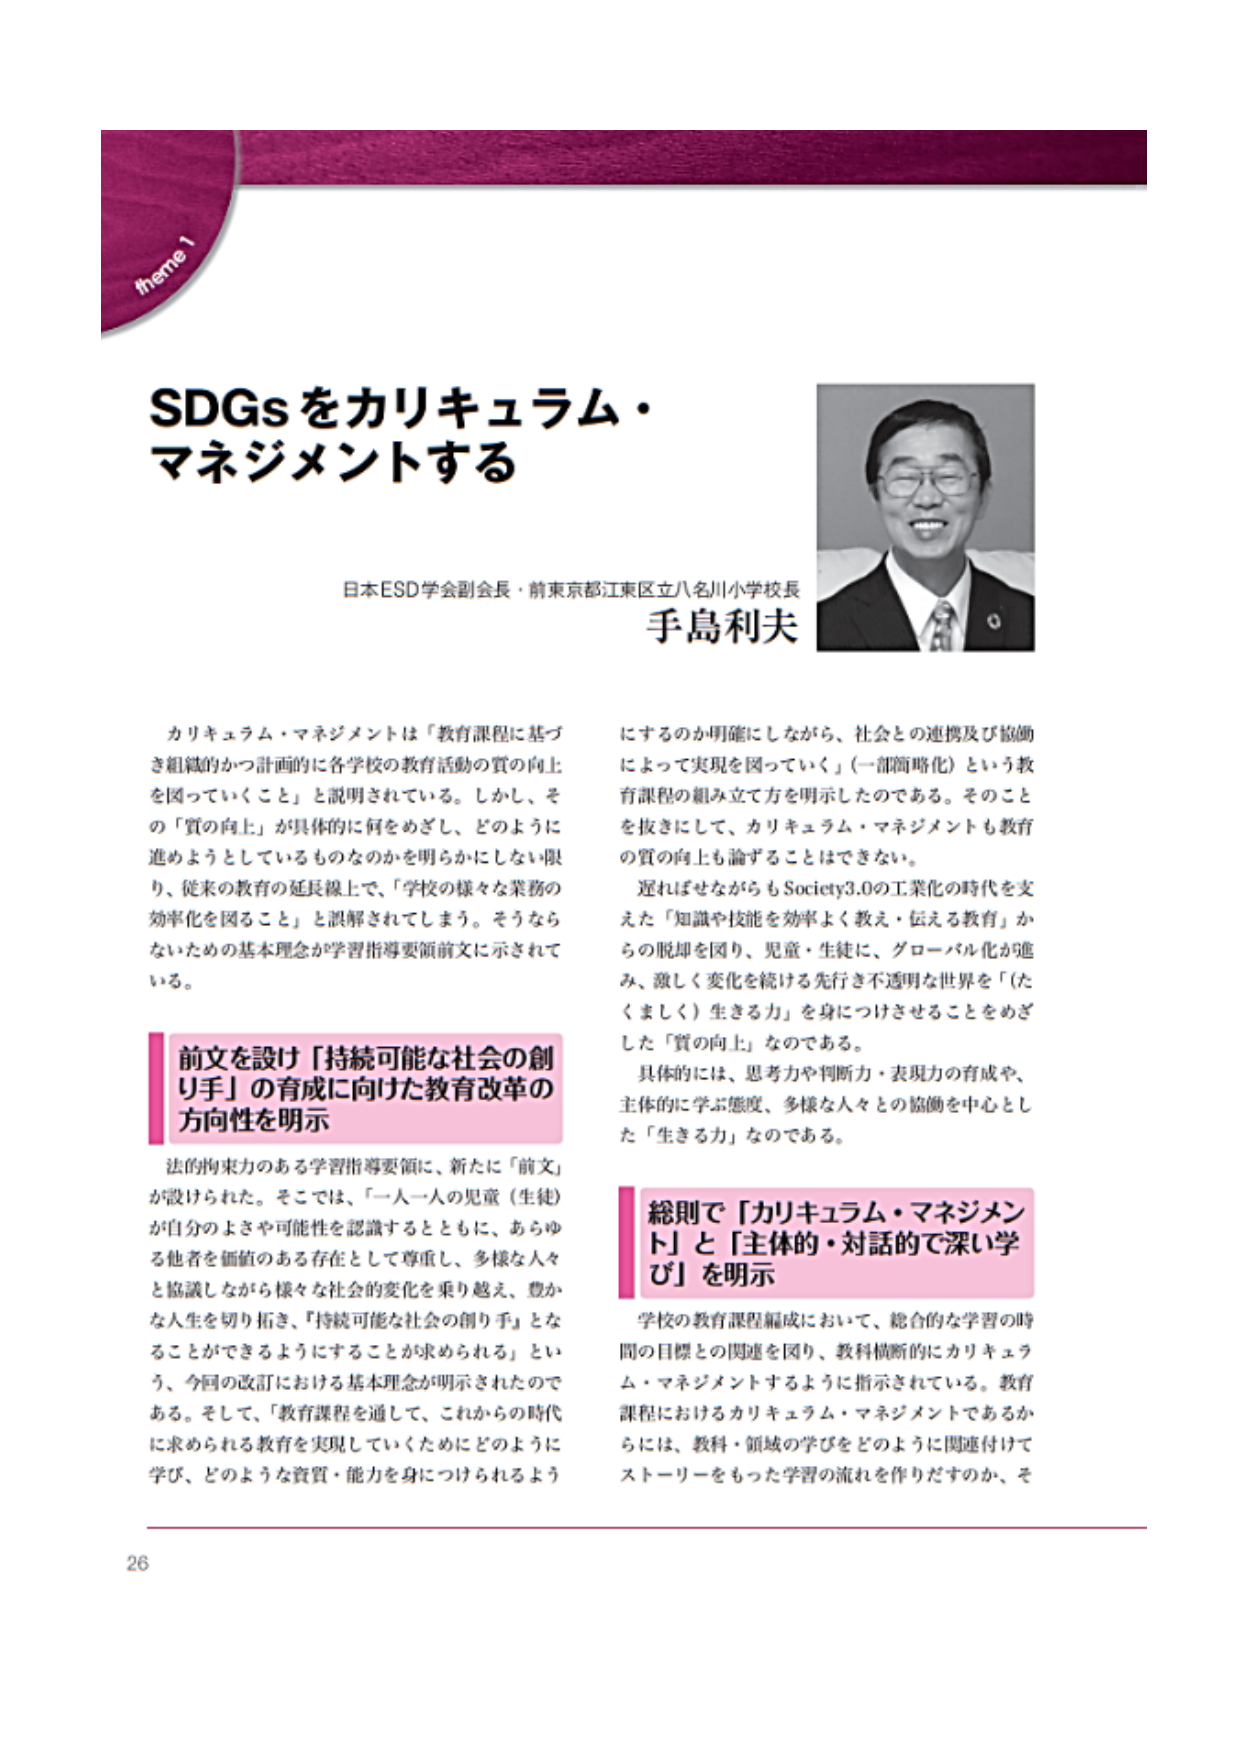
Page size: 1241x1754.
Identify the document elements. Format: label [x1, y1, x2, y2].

picture [101, 130, 1147, 1607]
